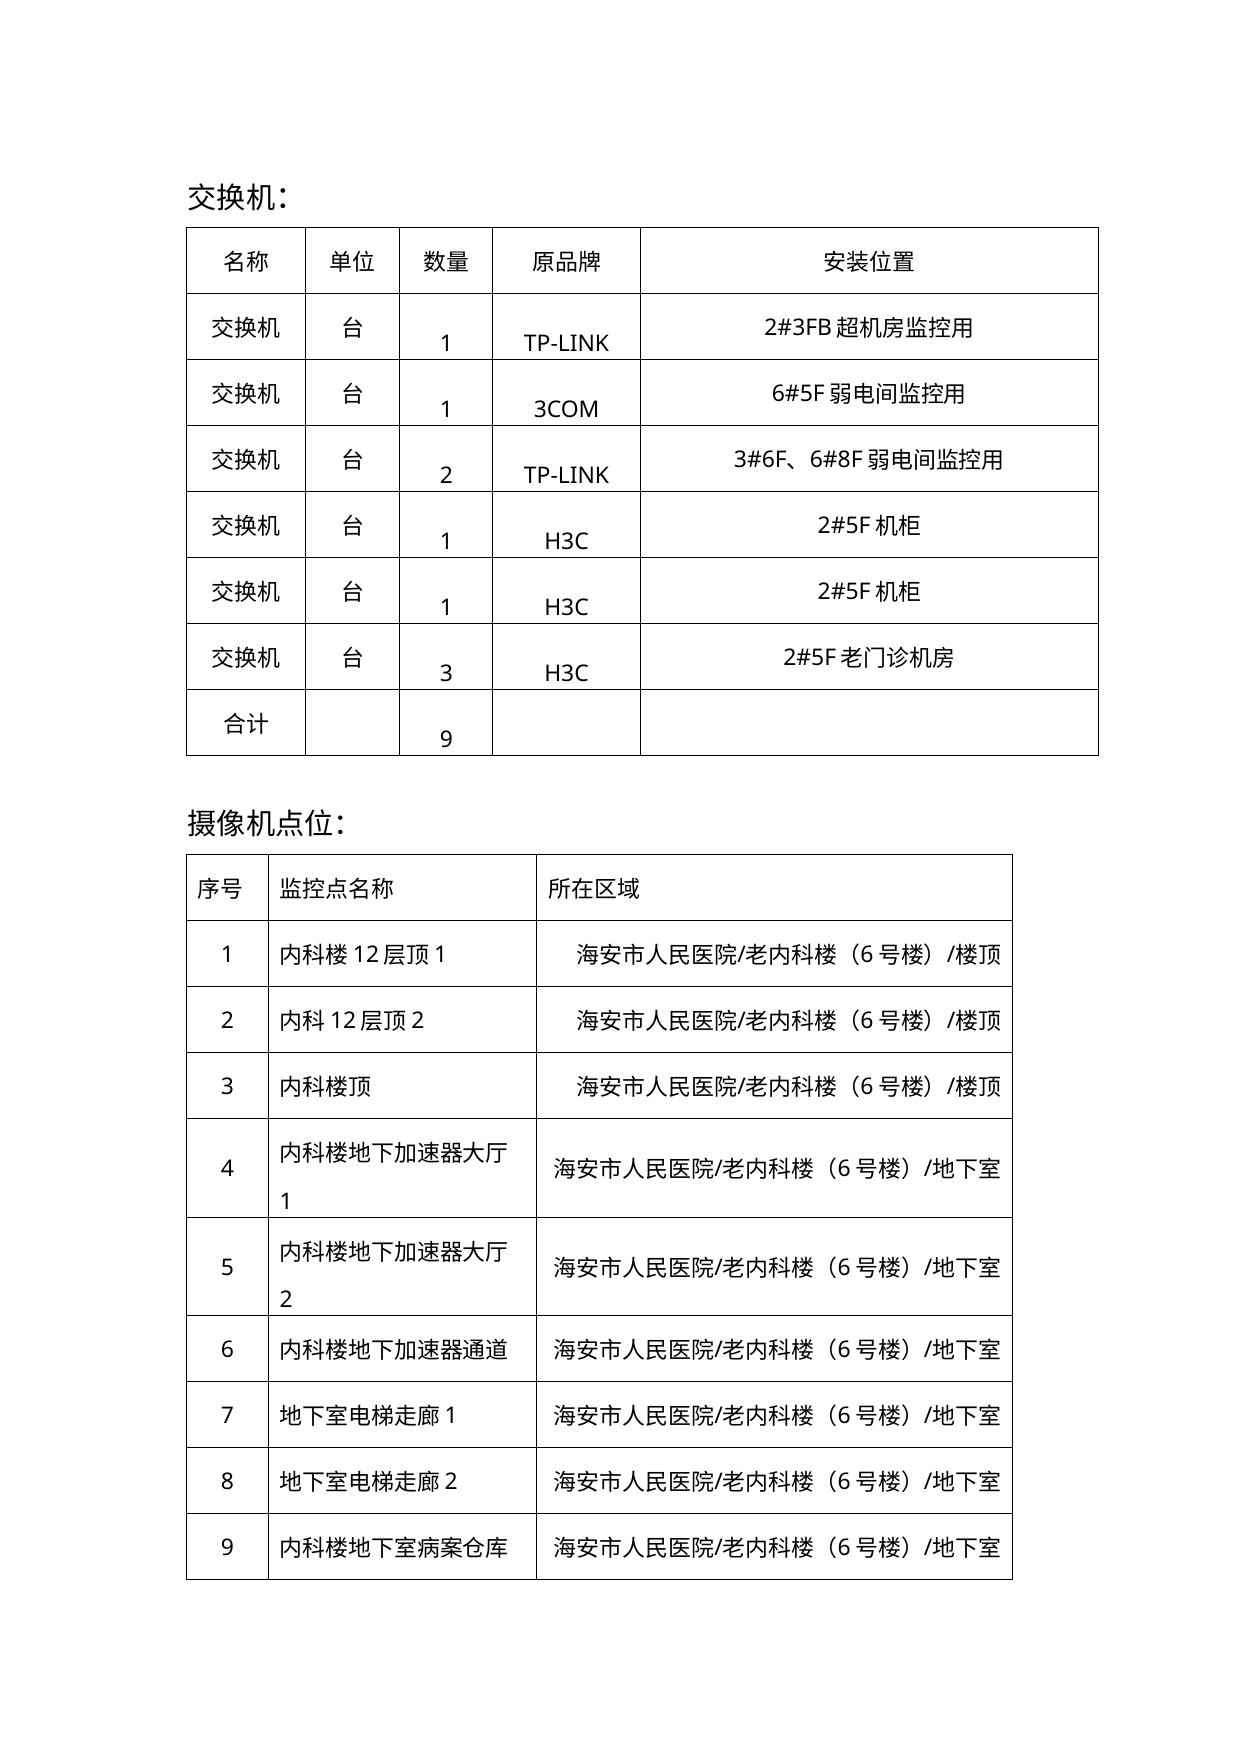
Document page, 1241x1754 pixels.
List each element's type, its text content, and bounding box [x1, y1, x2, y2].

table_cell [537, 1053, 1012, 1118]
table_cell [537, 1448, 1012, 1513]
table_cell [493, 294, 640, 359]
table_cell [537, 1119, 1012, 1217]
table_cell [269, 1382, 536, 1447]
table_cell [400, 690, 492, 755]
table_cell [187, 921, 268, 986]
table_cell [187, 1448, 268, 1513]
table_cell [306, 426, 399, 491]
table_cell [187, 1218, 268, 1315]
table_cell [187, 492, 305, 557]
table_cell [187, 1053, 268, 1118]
subtitle 交换机： [187, 162, 1053, 227]
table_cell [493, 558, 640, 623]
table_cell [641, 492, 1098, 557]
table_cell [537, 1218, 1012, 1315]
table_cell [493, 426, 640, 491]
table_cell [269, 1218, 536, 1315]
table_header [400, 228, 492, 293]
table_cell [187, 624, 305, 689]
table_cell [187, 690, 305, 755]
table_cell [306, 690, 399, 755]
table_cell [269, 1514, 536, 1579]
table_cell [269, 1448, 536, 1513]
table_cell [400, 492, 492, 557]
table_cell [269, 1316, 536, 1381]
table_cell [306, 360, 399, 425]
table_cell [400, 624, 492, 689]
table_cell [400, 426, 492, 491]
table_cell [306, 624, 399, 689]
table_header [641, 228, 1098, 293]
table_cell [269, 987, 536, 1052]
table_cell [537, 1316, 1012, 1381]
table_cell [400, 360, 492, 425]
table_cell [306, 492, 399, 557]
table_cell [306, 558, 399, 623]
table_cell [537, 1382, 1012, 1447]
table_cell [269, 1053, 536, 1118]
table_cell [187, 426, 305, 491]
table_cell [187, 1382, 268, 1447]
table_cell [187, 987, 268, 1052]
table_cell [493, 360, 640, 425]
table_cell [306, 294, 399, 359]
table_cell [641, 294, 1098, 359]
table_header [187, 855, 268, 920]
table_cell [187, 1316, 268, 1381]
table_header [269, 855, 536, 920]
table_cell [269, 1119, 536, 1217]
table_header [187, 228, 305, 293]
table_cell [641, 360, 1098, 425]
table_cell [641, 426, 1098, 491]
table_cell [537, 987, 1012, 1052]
text 摄像机点位： [187, 789, 1053, 854]
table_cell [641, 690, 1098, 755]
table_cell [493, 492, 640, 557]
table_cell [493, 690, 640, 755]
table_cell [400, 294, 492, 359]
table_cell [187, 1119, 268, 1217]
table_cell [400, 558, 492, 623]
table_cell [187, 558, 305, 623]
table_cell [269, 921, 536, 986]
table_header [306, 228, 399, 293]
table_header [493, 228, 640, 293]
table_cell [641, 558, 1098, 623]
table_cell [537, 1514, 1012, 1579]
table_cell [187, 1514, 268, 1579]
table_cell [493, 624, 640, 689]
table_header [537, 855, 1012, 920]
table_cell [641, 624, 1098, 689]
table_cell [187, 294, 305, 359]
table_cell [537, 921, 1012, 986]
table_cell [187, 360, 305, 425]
